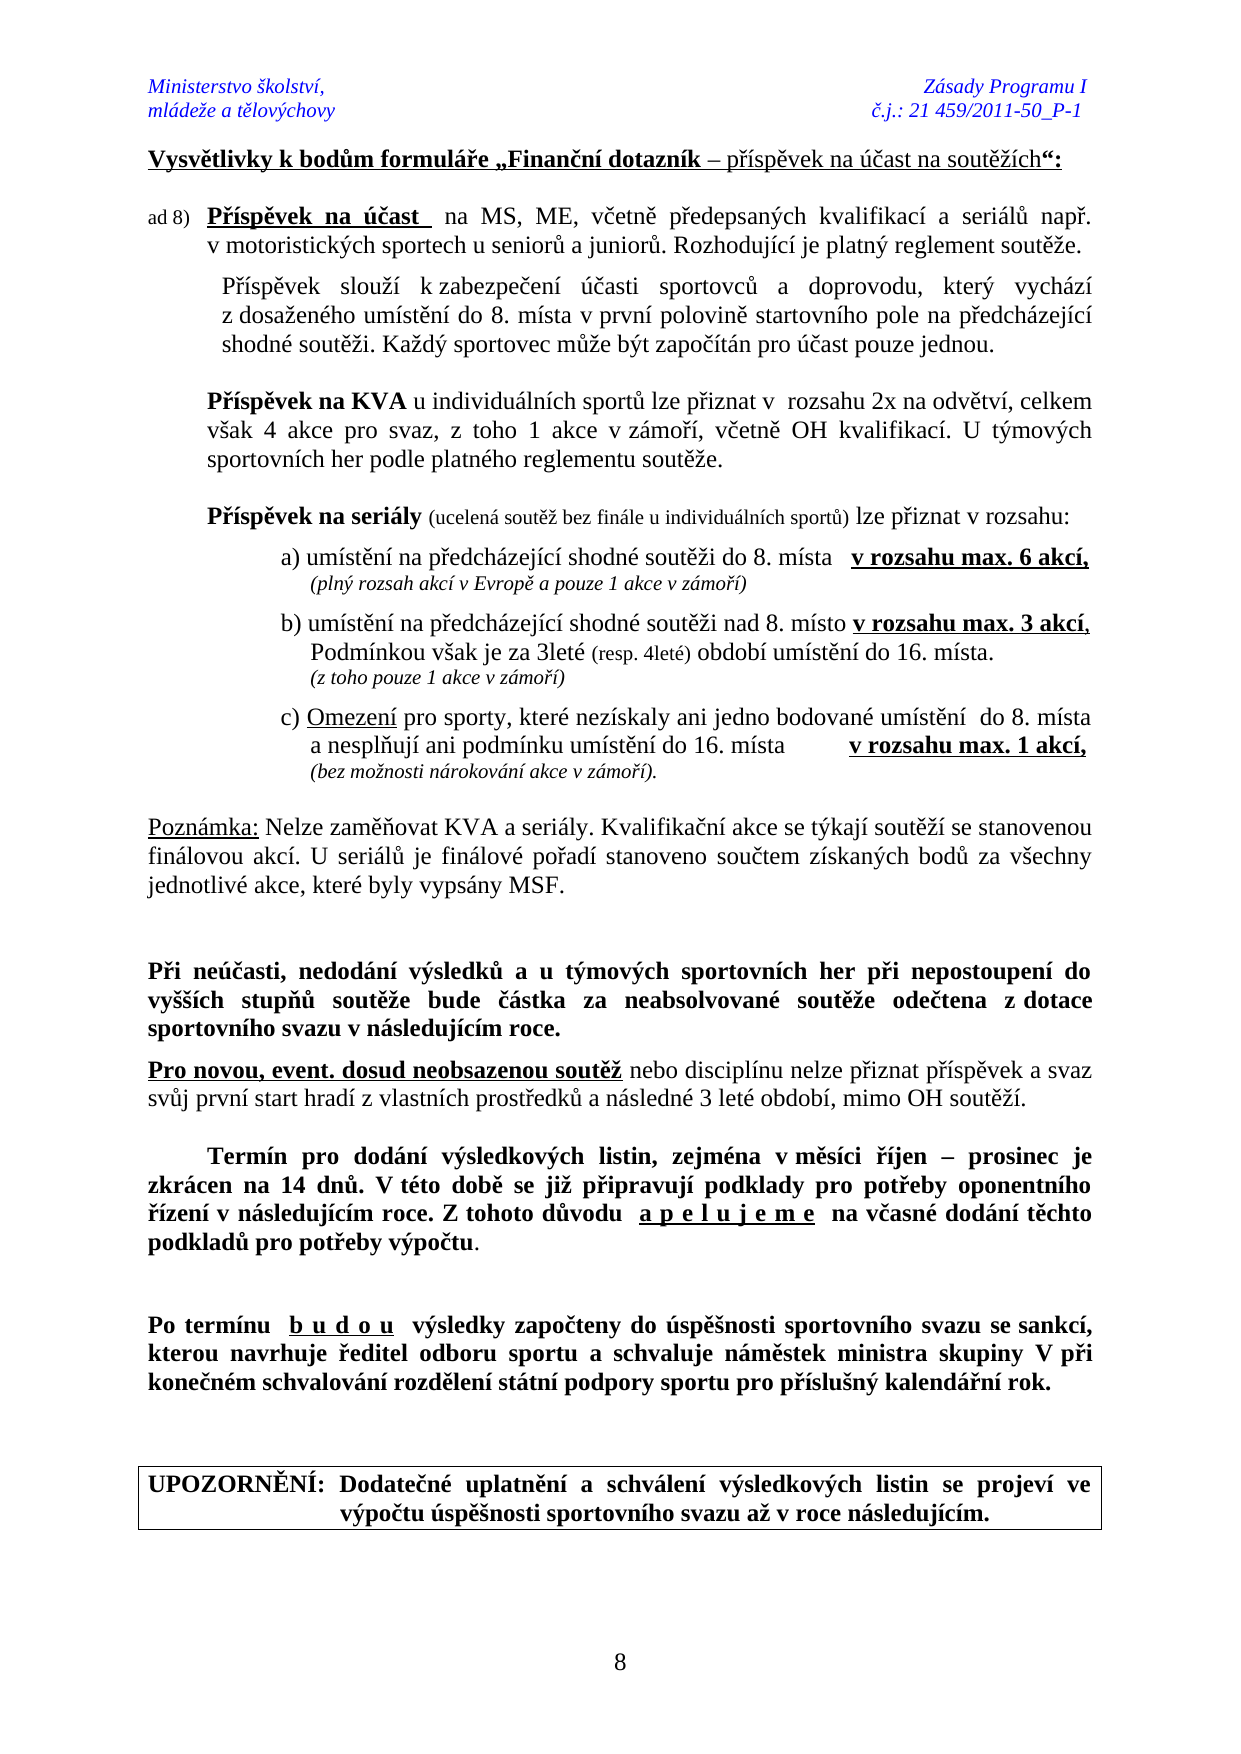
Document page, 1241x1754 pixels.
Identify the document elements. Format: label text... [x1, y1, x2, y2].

list Termín pro dodání výsledkových listin, zejména v měsíci říjen – prosinec je zkrácen na 14 dnů. V této době se již připravují podklady pro potřeby oponentního řízení v následujícím roce. Z tohoto důvodu a p e l u j e m e na včasné dodání těchto podkladů pro potřeby výpočtu. [148, 1141, 1092, 1256]
list Pro novou, event. dosud neobsazenou soutěž nebo disciplínu nelze přiznat příspěvek a svaz svůj první start hradí z vlastních prostředků a následné 3 leté období, mimo OH soutěží. [148, 1055, 1092, 1112]
list (bez možnosti nárokování akce v zámoří). [310, 759, 1092, 783]
list Příspěvek na účast na MS, ME, včetně předepsaných kvalifikací a seriálů např. v motoristických sportech u seniorů a juniorů. Rozhodující je platný reglement soutěže. [148, 201, 1092, 259]
text Vysvětlivky k bodům formuláře „Finanční dotazník – příspěvek na účast na soutěžích“: [148, 144, 1092, 172]
list UPOZORNĚNÍ: Dodatečné uplatnění a schválení výsledkových listin se projeví ve výpočtu úspěšnosti sportovního svazu až v roce následujícím. [139, 1467, 1101, 1529]
text Při neúčasti, nedodání výsledků a u týmových sportovních her při nepostoupení do vyšších stupňů soutěže bude částka za neabsolvované soutěže odečtena z dotace sportovního svazu v následujícím roce. [148, 956, 1092, 1042]
text c) Omezení pro sporty, které nezískaly ani jedno bodované umístění do 8. místa a nesplňují ani podmínku umístění do 16. místa v rozsahu max. 1 akcí, [280, 702, 1092, 759]
list (plný rozsah akcí v Evropě a pouze 1 akce v zámoří) [310, 571, 1092, 595]
text Poznámka: Nelze zaměňovat KVA a seriály. Kvalifikační akce se týkají soutěží se stanovenou finálovou akcí. U seriálů je finálové pořadí stanoveno součtem získaných bodů za všechny jednotlivé akce, které byly vypsány MSF. [148, 812, 1092, 898]
list a) umístění na předcházející shodné soutěži do 8. místa v rozsahu max. 6 akcí, [281, 542, 1092, 571]
list Po termínu b u d o u výsledky započteny do úspěšnosti sportovního svazu se sankcí, kterou navrhuje ředitel odboru sportu a schvaluje náměstek ministra skupiny V při konečném schvalování rozdělení státní podpory sportu pro příslušný kalendářní rok. [148, 1310, 1092, 1396]
list Příspěvek slouží k zabezpečení účasti sportovců a doprovodu, který vychází z dosaženého umístění do 8. místa v první polovině startovního pole na předcházející shodné soutěži. Každý sportovec může být započítán pro účast pouze jednou. [222, 271, 1092, 357]
list Příspěvek na KVA u individuálních sportů lze přiznat v rozsahu 2x na odvětví, celkem však 4 akce pro svaz, z toho 1 akce v zámoří, včetně OH kvalifikací. U týmových sportovních her podle platného reglementu soutěže. [207, 386, 1092, 472]
list b) umístění na předcházející shodné soutěži nad 8. místo v rozsahu max. 3 akcí, [281, 608, 1092, 637]
list Příspěvek na seriály (ucelená soutěž bez finále u individuálních sportů) lze přiznat v rozsahu: [207, 501, 1092, 530]
list Podmínkou však je za 3leté (resp. 4leté) období umístění do 16. místa. [148, 637, 1092, 665]
list (z toho pouze 1 akce v zámoří) [310, 665, 1092, 689]
